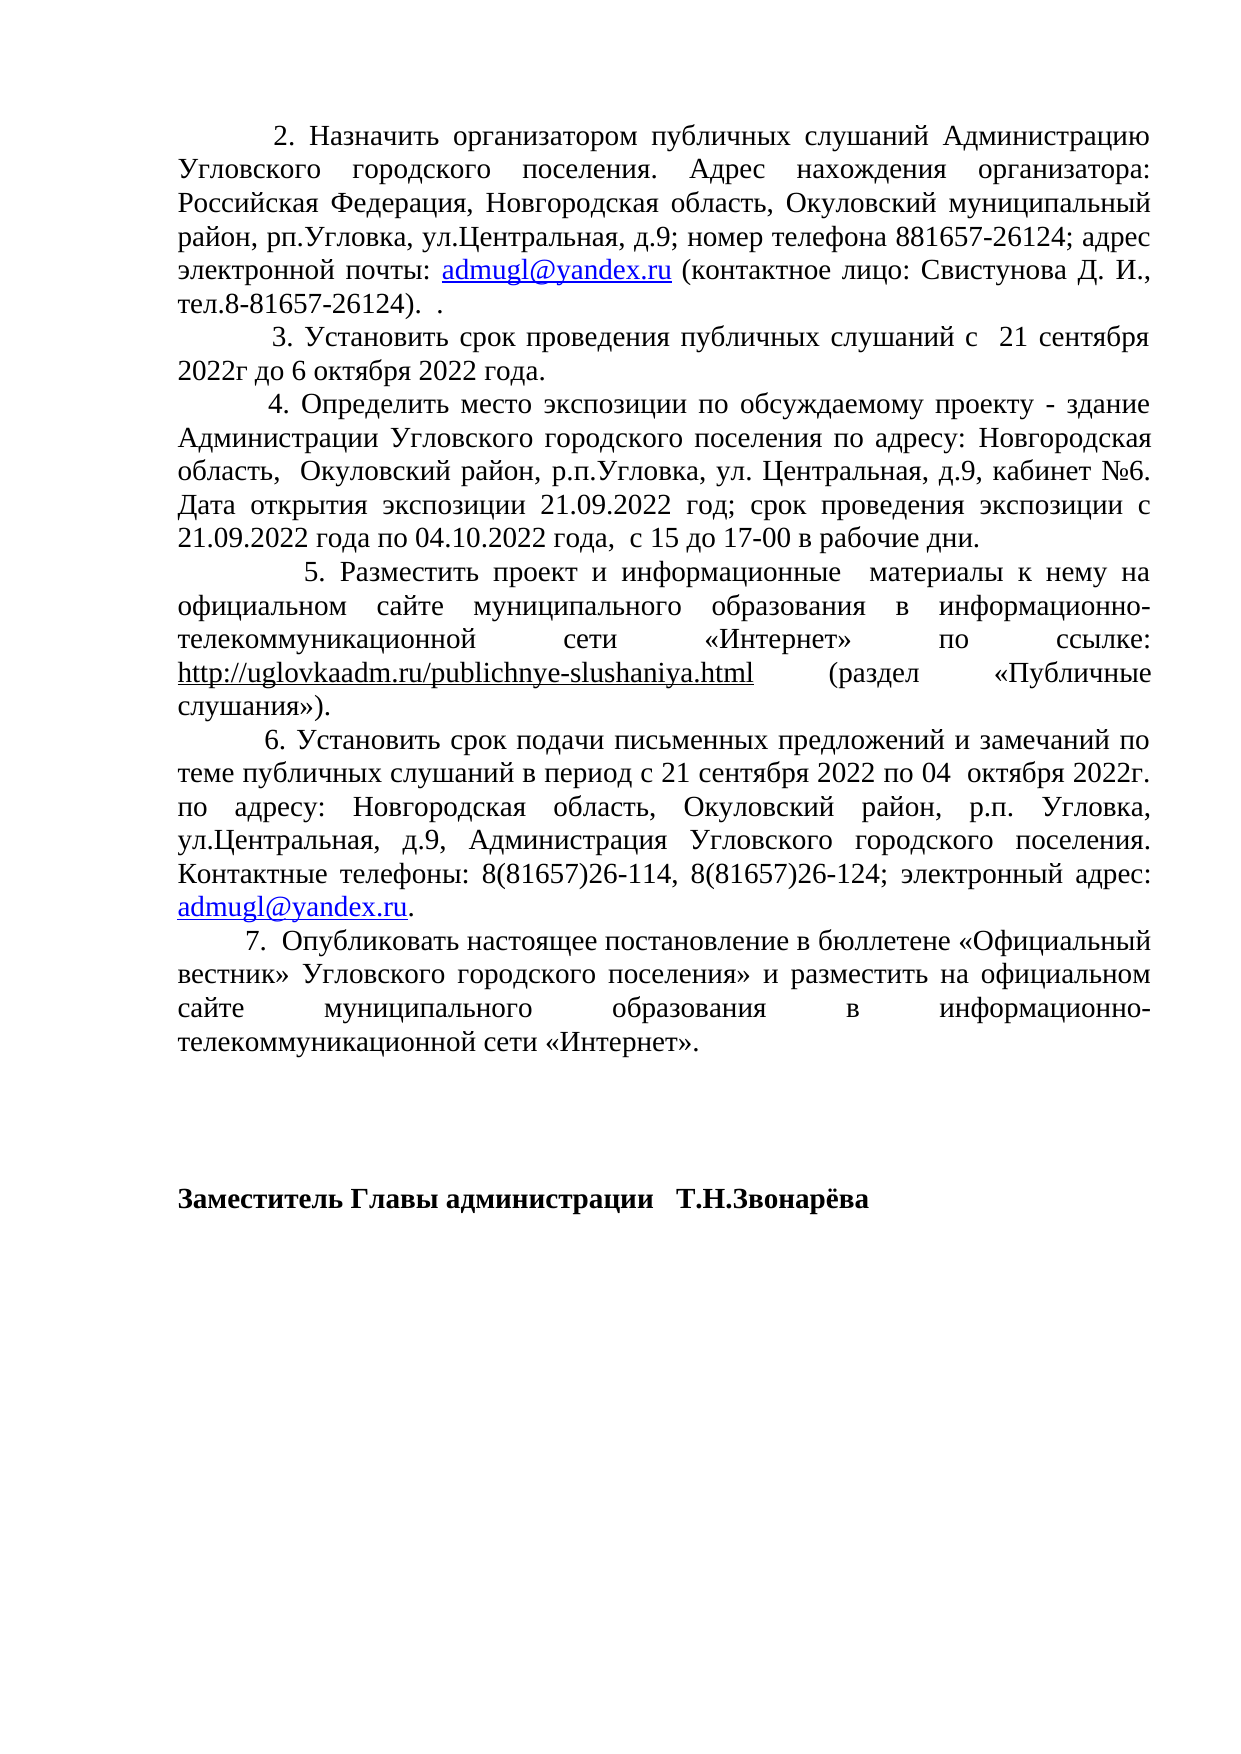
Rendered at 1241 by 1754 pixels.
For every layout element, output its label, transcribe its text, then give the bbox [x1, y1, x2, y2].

text 3. Установить срок проведения публичных слушаний с 21 сентября 2022г до 6 октября 2022 года. [177, 319, 1152, 386]
text 2. Назначить организатором публичных слушаний Администрацию Угловского городского поселения. Адрес нахождения организатора: Российская Федерация, Новгородская область, Окуловский муниципальный район, рп.Угловка, ул.Центральная, д.9; номер телефона 881657-26124; адрес электронной почты: admugl@yandex.ru (контактное лицо: Свистунова Д. И., тел.8-81657-26124). . [177, 118, 1152, 319]
text 5. Разместить проект и информационные материалы к нему на официальном сайте муниципального образования в информационно-телекоммуникационной сети «Интернет» по ссылке: http://uglovkaadm.ru/publichnye-slushaniya.html (раздел «Публичные слушания»). [177, 554, 1152, 722]
text 7. Опубликовать настоящее постановление в бюллетене «Официальный вестник» Угловского городского поселения» и разместить на официальном сайте муниципального образования в информационно-телекоммуникационной сети «Интернет». [177, 923, 1152, 1057]
text 4. Определить место экспозиции по обсуждаемому проекту - здание Администрации Угловского городского поселения по адресу: Новгородская область, Окуловский район, р.п.Угловка, ул. Центральная, д.9, кабинет №6. Дата открытия экспозиции 21.09.2022 год; срок проведения экспозиции с 21.09.2022 года по 04.10.2022 года, с 15 до 17-00 в рабочие дни. [177, 386, 1152, 554]
text Заместитель Главы администрации Т.Н.Звонарёва [177, 1182, 1152, 1215]
text 6. Установить срок подачи письменных предложений и замечаний по теме публичных слушаний в период с 21 сентября 2022 по 04 октября 2022г. по адресу: Новгородская область, Окуловский район, р.п. Угловка, ул.Центральная, д.9, Администрация Угловского городского поселения. Контактные телефоны: 8(81657)26-114, 8(81657)26-124; электронный адрес: admugl@yandex.ru. [177, 722, 1152, 923]
